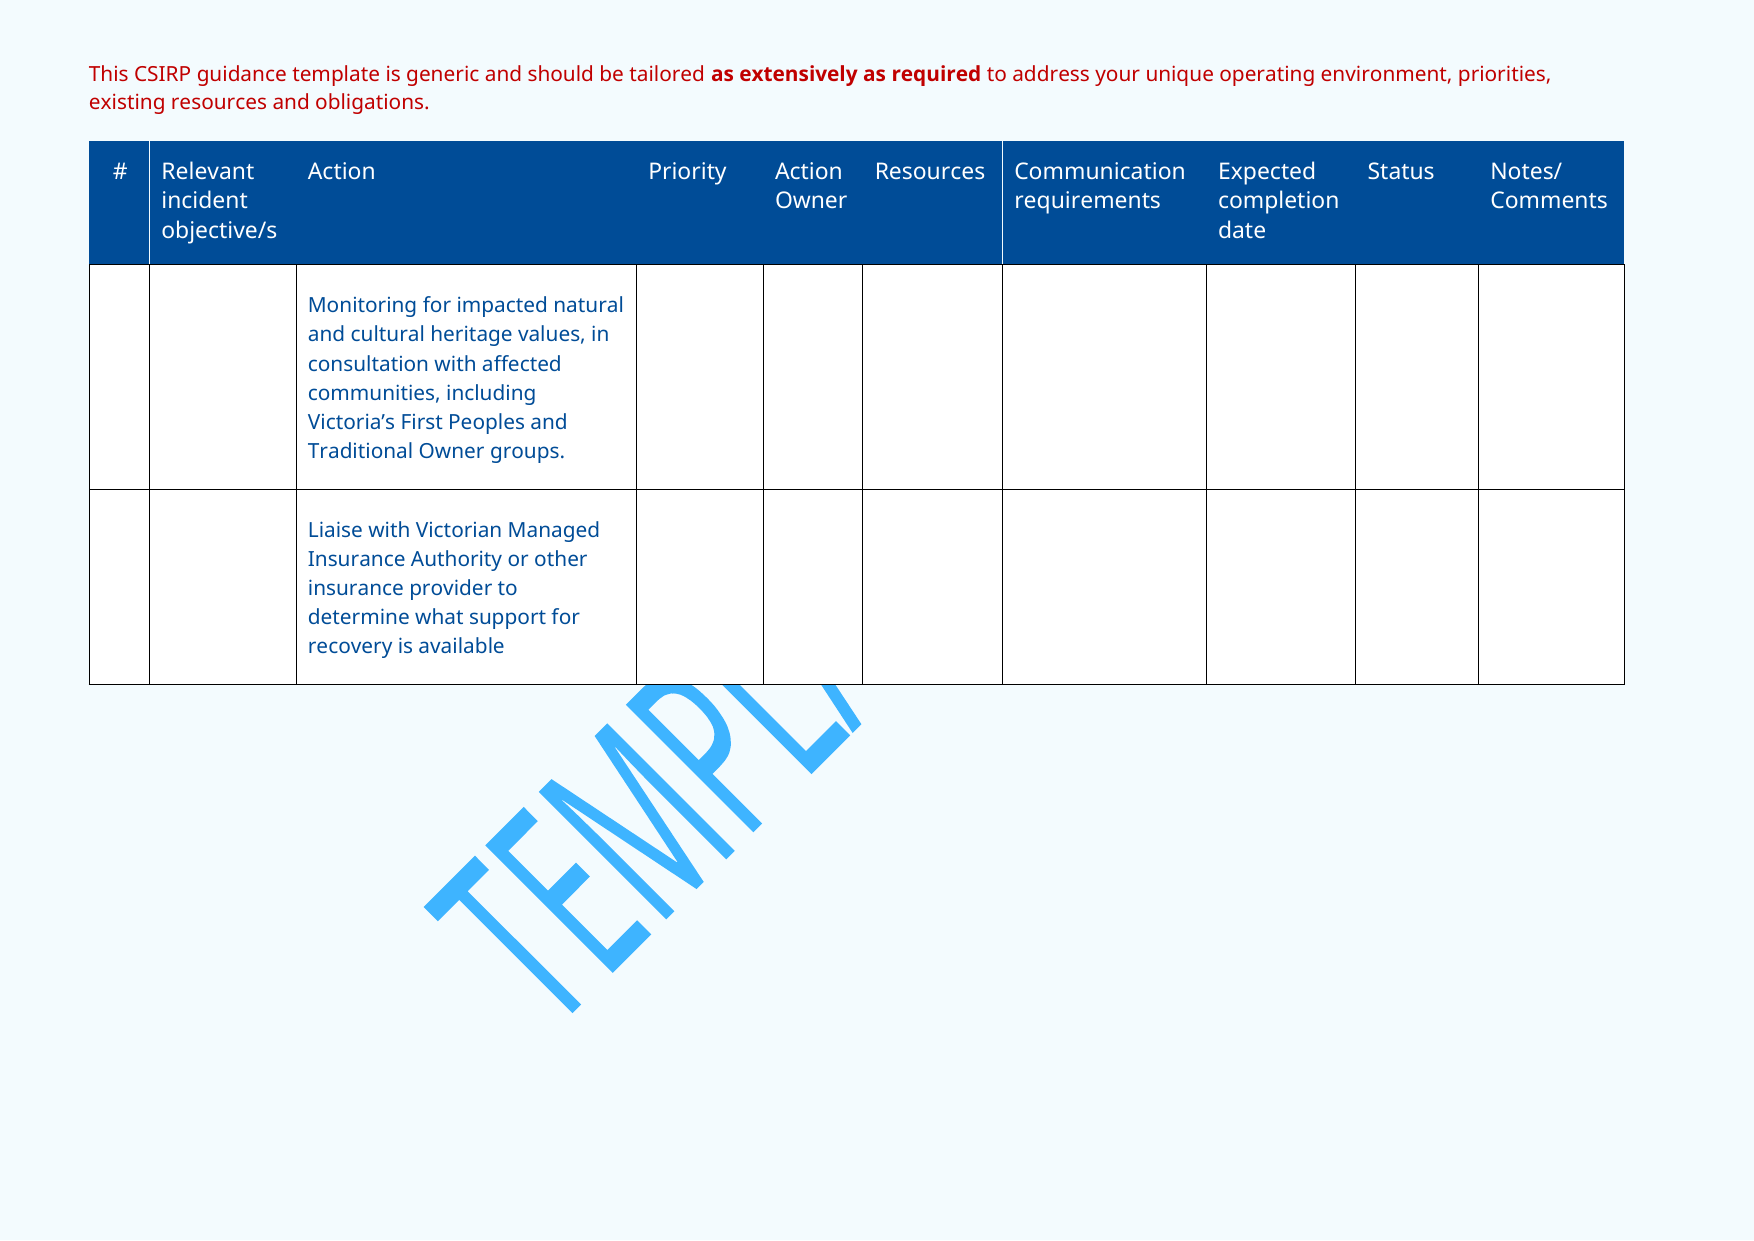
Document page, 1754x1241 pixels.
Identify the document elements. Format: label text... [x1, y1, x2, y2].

table_cell [764, 490, 862, 684]
table_header Action Owner [763, 141, 863, 264]
table_cell [764, 265, 862, 489]
table_cell [1003, 490, 1206, 684]
table_cell [1356, 490, 1478, 684]
table_cell [637, 265, 763, 489]
table_header Status [1356, 141, 1478, 264]
table_header Communication requirements [1003, 141, 1206, 264]
table_cell [637, 490, 763, 684]
table_header Notes/ Comments [1478, 141, 1624, 264]
table_cell [1207, 265, 1355, 489]
table_cell Liaise with Victorian Managed Insurance Authority or other insurance provider to determine what support for recovery is available [297, 490, 636, 684]
table_header # [89, 141, 149, 264]
table_cell [90, 265, 149, 489]
table_cell [863, 490, 1002, 684]
table_cell [863, 265, 1002, 489]
table_cell [1479, 490, 1624, 684]
table_header Action [296, 141, 636, 264]
table_header Expected completion date [1206, 141, 1356, 264]
table_cell [1207, 490, 1355, 684]
table_header Resources [863, 141, 1002, 264]
table_header Relevant incident objective/s [150, 141, 296, 264]
table_cell [1479, 265, 1624, 489]
table_cell [90, 490, 149, 684]
table_cell [1356, 265, 1478, 489]
table_cell [1003, 265, 1206, 489]
table_cell Monitoring for impacted natural and cultural heritage values, in consultation with affected communities, including Victoria’s First Peoples and Traditional Owner groups. [297, 265, 636, 489]
table_cell [150, 265, 296, 489]
table_cell [150, 490, 296, 684]
table_header Priority [636, 141, 763, 264]
